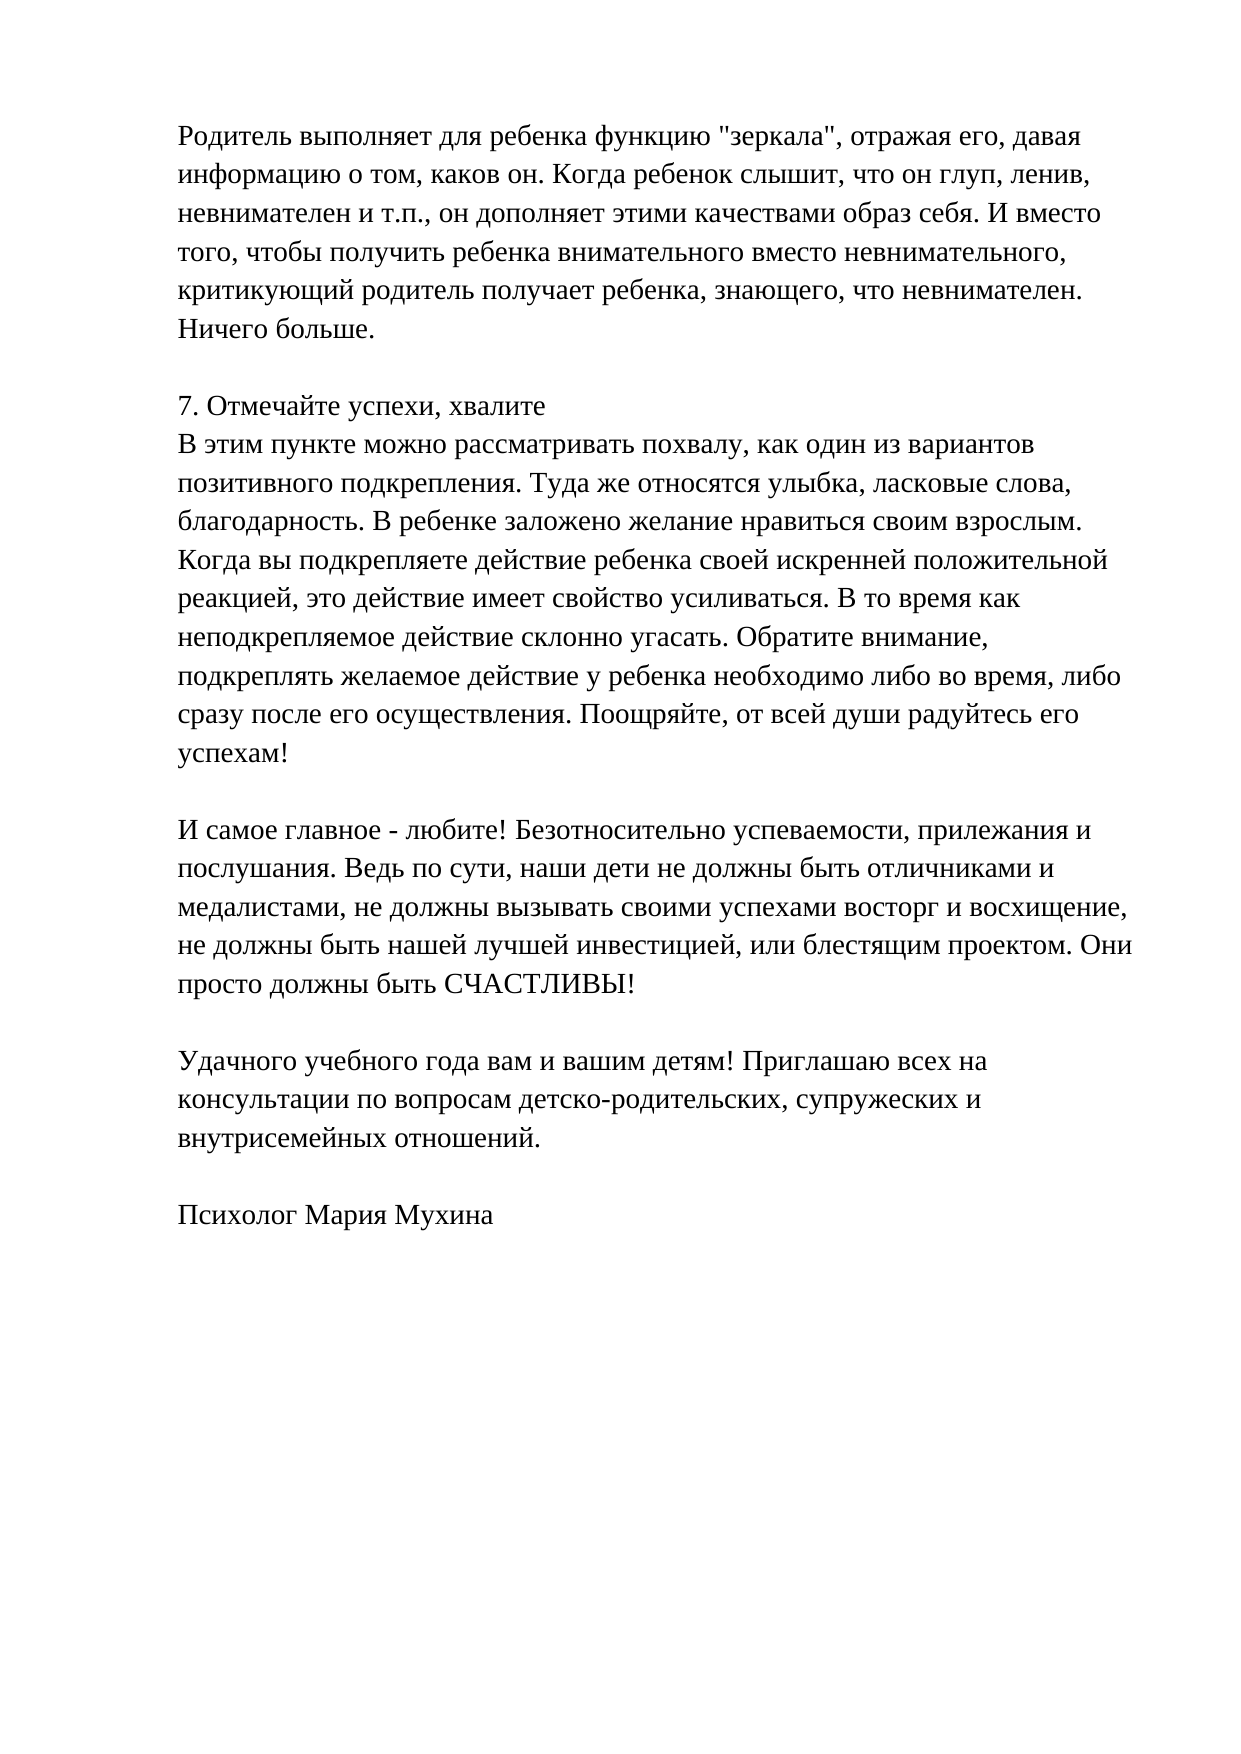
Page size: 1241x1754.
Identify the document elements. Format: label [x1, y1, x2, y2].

table_header [177, 118, 1152, 1235]
